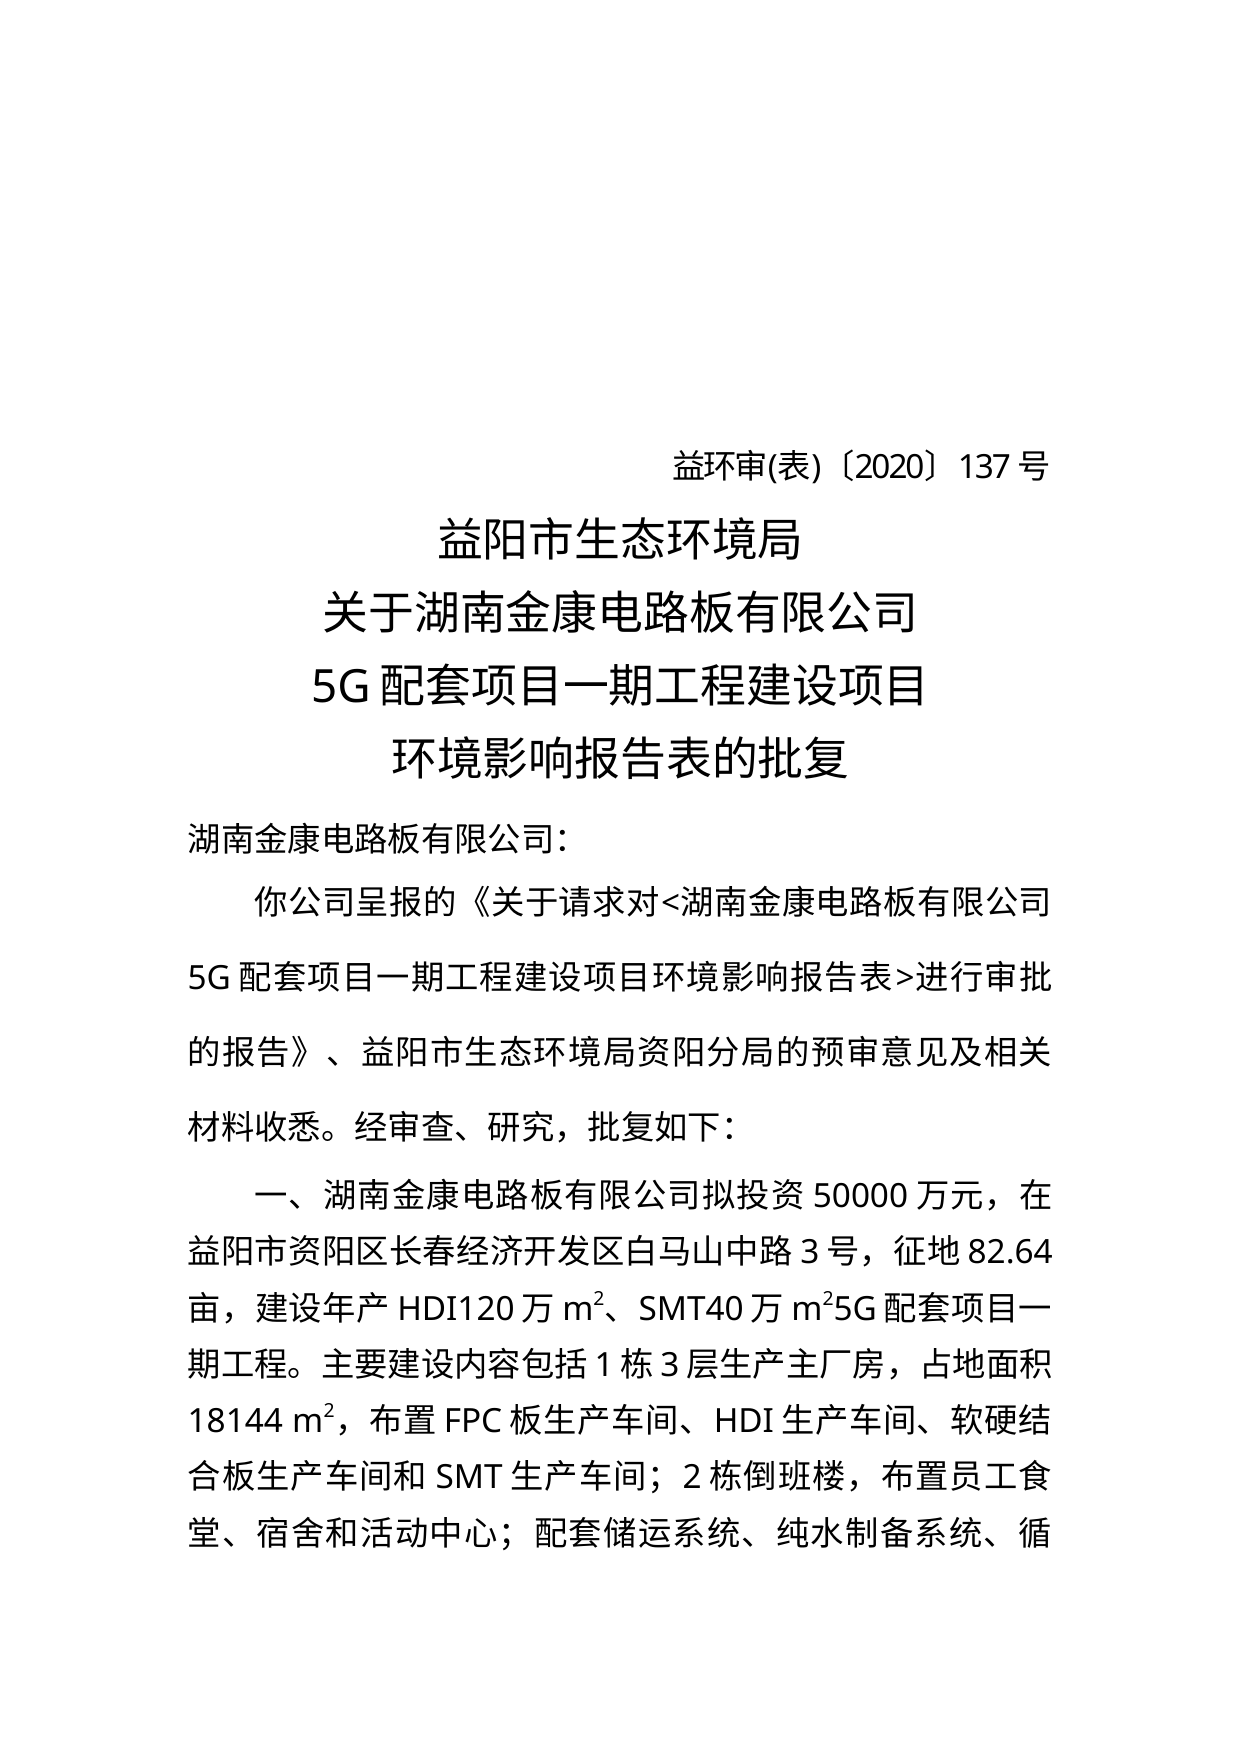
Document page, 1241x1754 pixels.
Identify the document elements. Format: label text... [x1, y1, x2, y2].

text 你公司呈报的《关于请求对<湖南金康电路板有限公司5G配套项目一期工程建设项目环境影响报告表>进行审批的报告》、益阳市生态环境局资阳分局的预审意见及相关材料收悉。经审查、研究，批复如下： [187, 862, 1053, 1162]
text 益阳市生态环境局 [187, 514, 1053, 567]
text 5G配套项目一期工程建设项目 [187, 660, 1053, 712]
text 益环审(表)〔2020〕137号 [187, 427, 1053, 502]
text 环境影响报告表的批复 [187, 733, 1053, 785]
text 关于湖南金康电路板有限公司 [187, 587, 1053, 639]
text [187, 1162, 1053, 1556]
text 湖南金康电路板有限公司： [187, 806, 1053, 862]
